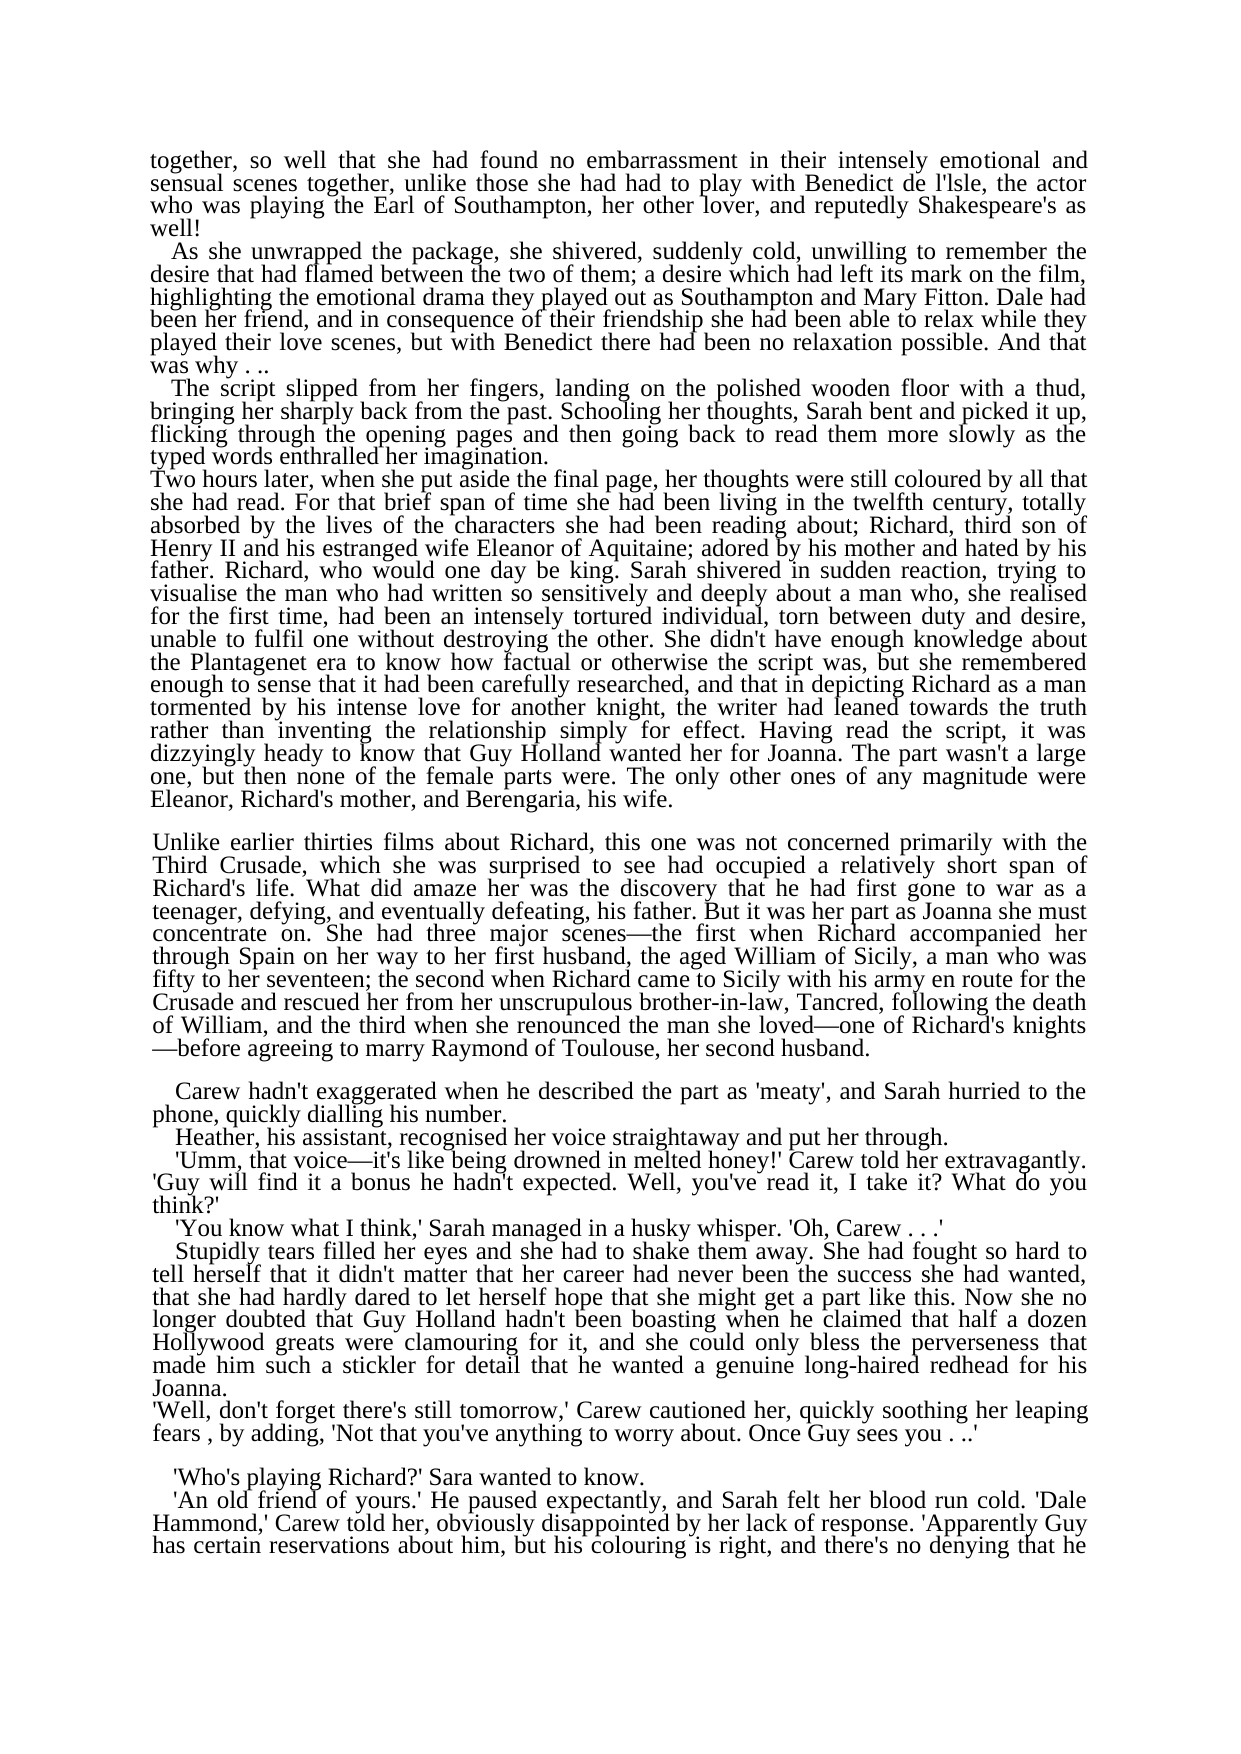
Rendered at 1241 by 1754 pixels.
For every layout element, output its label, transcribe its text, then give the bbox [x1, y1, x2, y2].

text Carew hadn't exaggerated when he described the part as 'meaty', and Sarah hurried to the phone, quickly dialling his number. [152, 1081, 1088, 1127]
text Stupidly tears filled her eyes and she had to shake them away. She had fought so hard to tell herself that it didn't matter that her career had never been the success she had wanted, that she had hardly dared to let herself hope that she might get a part like this. Now she no longer doubted that Guy Holland hadn't been boasting when he claimed that half a dozen Hollywood greats were clamouring for it, and she could only bless the perverseness that made him such a stickler for detail that he wanted a genuine long-haired redhead for his Joanna. [152, 1241, 1088, 1401]
text 'Well, don't forget there's still tomorrow,' Carew cautioned her, quickly soothing her leaping fears , by adding, 'Not that you've anything to worry about. Once Guy sees you . ..' [152, 1401, 1090, 1446]
text Unlike earlier thirties films about Richard, this one was not concerned primarily with the Third Crusade, which she was surprised to see had occupied a relatively short span of Richard's life. What did amaze her was the discovery that he had first gone to war as a teenager, defying, and eventually defeating, his father. But it was her part as Joanna she must concentrate on. She had three major scenes—the first when Richard accompanied her through Spain on her way to her first husband, the aged William of Sicily, a man who was fifty to her seventeen; the second when Richard came to Sicily with his army en route for the Crusade and rescued her from her unscrupulous brother-in-law, Tancred, following the death of William, and the third when she renounced the man she loved—one of Richard's knights—before agreeing to marry Raymond of Toulouse, her second husband. [152, 832, 1088, 1061]
text 'You know what I think,' Sarah managed in a husky whisper. 'Oh, Carew . . .' [152, 1218, 1088, 1241]
text 'Umm, that voice—it's like being drowned in melted honey!' Carew told her extravagantly. 'Guy will find it a bonus he hadn't expected. Well, you've read it, I take it? What do you think?' [152, 1150, 1088, 1218]
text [152, 1490, 1088, 1558]
text 'Who's playing Richard?' Sara wanted to know. [152, 1467, 1090, 1490]
text Two hours later, when she put aside the final page, her thoughts were still coloured by all that she had read. For that brief span of time she had been living in the twelfth century, totally absorbed by the lives of the characters she had been reading about; Richard, third son of Henry II and his estranged wife Eleanor of Aquitaine; adored by his mother and hated by his father. Richard, who would one day be king. Sarah shivered in sudden reaction, trying to visualise the man who had written so sensitively and deeply about a man who, she realised for the first time, had been an intensely tortured individual, torn between duty and desire, unable to fulfil one without destroying the other. She didn't have enough knowledge about the Plantagenet era to know how factual or otherwise the script was, but she remembered enough to sense that it had been carefully researched, and that in depicting Richard as a man tormented by his intense love for another knight, the writer had leaned towards the truth rather than inventing the relationship simply for effect. Having read the script, it was dizzyingly heady to know that Guy Holland wanted her for Joanna. The part wasn't a large one, but then none of the female parts were. The only other ones of any magnitude were Eleanor, Richard's mother, and Berengaria, his wife. [150, 469, 1088, 812]
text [150, 150, 1088, 241]
text As she unwrapped the package, she shivered, suddenly cold, unwilling to remember the desire that had flamed between the two of them; a desire which had left its mark on the film, highlighting the emotional drama they played out as Southampton and Mary Fitton. Dale had been her friend, and in consequence of their friendship she had been able to relax while they played their love scenes, but with Benedict there had been no relaxation possible. And that was why . .. [150, 241, 1088, 378]
text The script slipped from her fingers, landing on the polished wooden floor with a thud, bringing her sharply back from the past. Schooling her thoughts, Sarah bent and picked it up, flicking through the opening pages and then going back to read them more slowly as the typed words enthralled her imagination. [150, 378, 1088, 469]
text Heather, his assistant, recognised her voice straightaway and put her through. [152, 1127, 1088, 1150]
